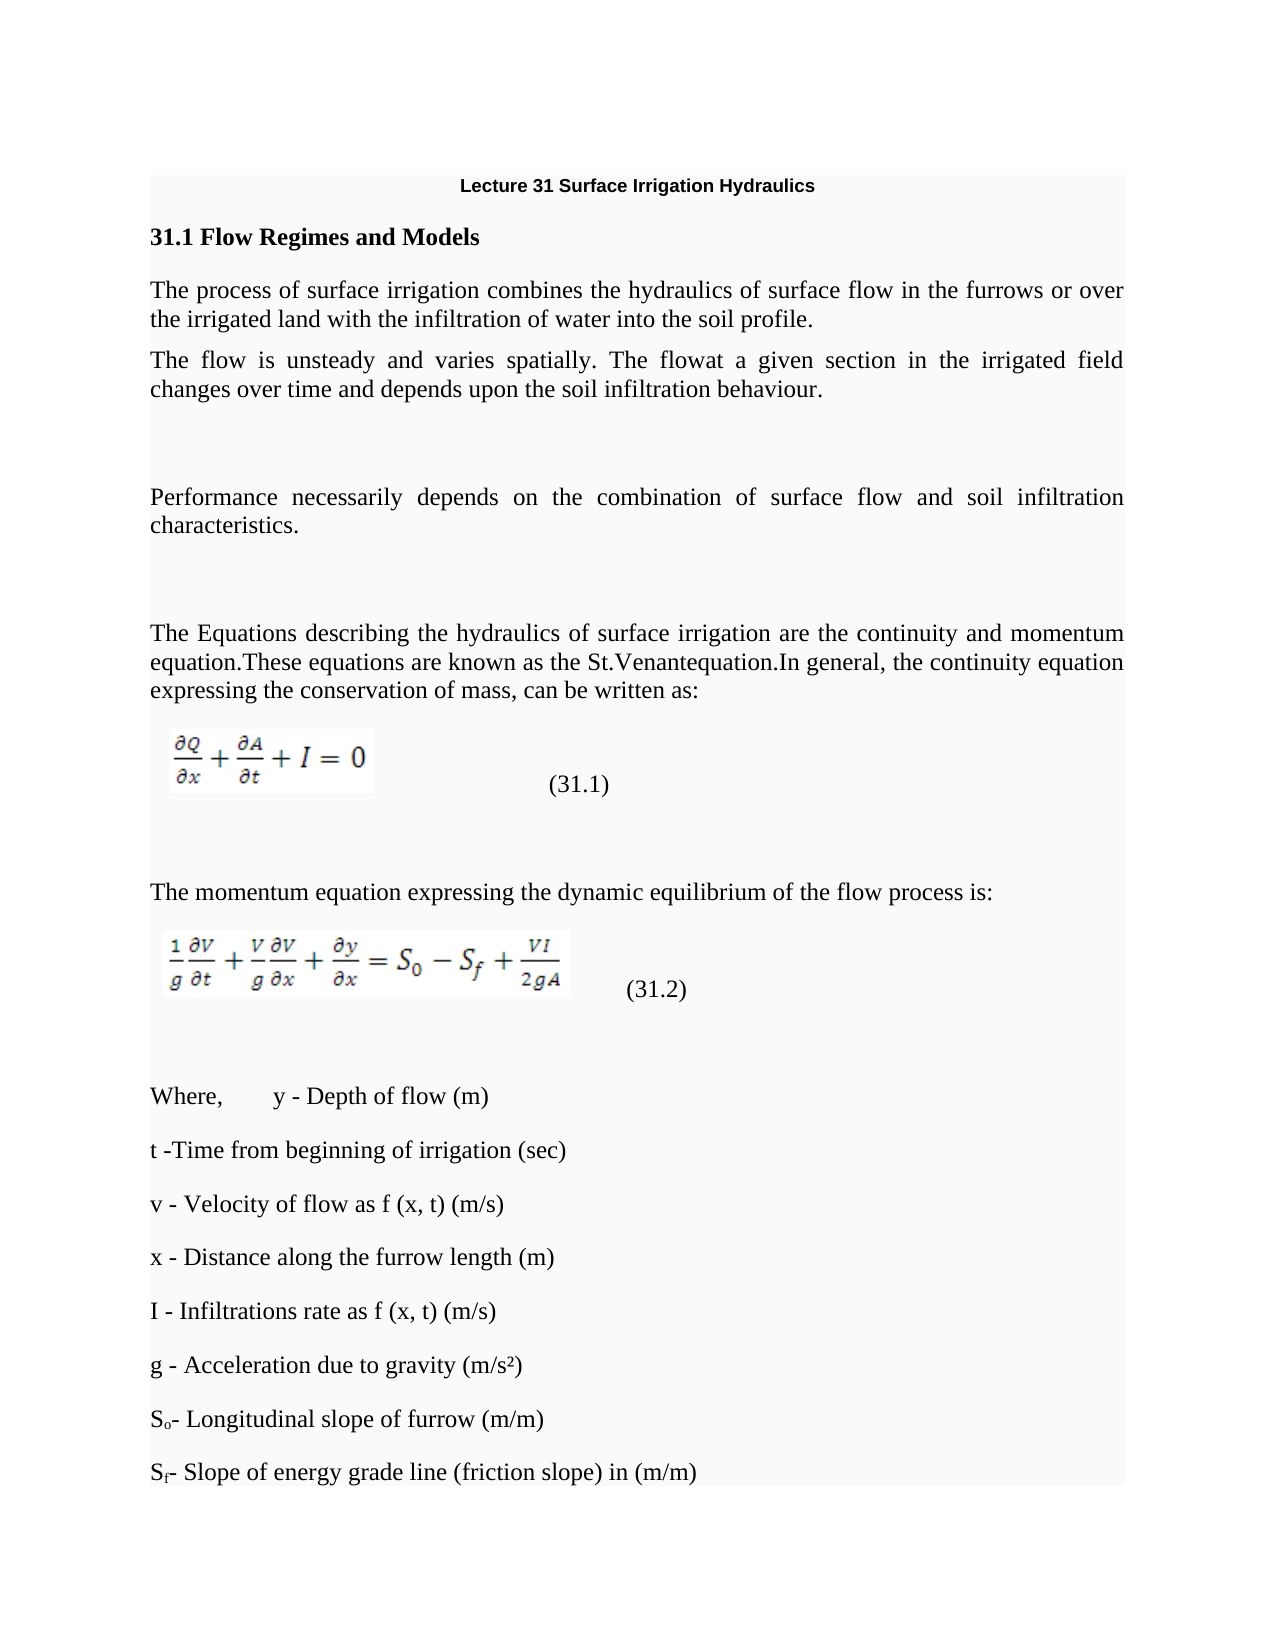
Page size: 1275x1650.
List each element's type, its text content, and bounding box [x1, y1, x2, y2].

text Sf- Slope of energy grade line (friction slope) in (m/m) [150, 1457, 1125, 1486]
text v - Velocity of flow as f (x, t) (m/s) [150, 1189, 1125, 1217]
text The momentum equation expressing the dynamic equilibrium of the flow process is: [150, 877, 1125, 906]
text So- Longitudinal slope of furrow (m/m) [150, 1404, 1125, 1432]
text Lecture 31 Surface Irrigation Hydraulics [150, 175, 1125, 197]
picture [168, 729, 374, 793]
text t -Time from beginning of irrigation (sec) [150, 1135, 1125, 1164]
text g - Acceleration due to gravity (m/s²) [150, 1350, 1125, 1379]
text The flow is unsteady and varies spatially. The flowat a given section in the irrigated field changes over time and depends upon the soil infiltration behaviour. [150, 345, 1125, 403]
text I - Infiltrations rate as f (x, t) (m/s) [150, 1296, 1125, 1325]
text The Equations describing the hydraulics of surface irrigation are the continuity and momentum equation.These equations are known as the St.Venantequation.In general, the continuity equation expressing the conservation of mass, can be written as: [150, 618, 1125, 704]
text x - Distance along the furrow length (m) [150, 1242, 1125, 1271]
picture [162, 930, 570, 997]
text (31.1) [150, 729, 1125, 798]
text Performance necessarily depends on the combination of surface flow and soil infiltration characteristics. [150, 482, 1125, 539]
text Where, y - Depth of flow (m) [150, 1081, 1125, 1110]
text The process of surface irrigation combines the hydraulics of surface flow in the furrows or over the irrigated land with the infiltration of water into the soil profile. [150, 275, 1125, 333]
text 31.1 Flow Regimes and Models [150, 222, 1125, 250]
